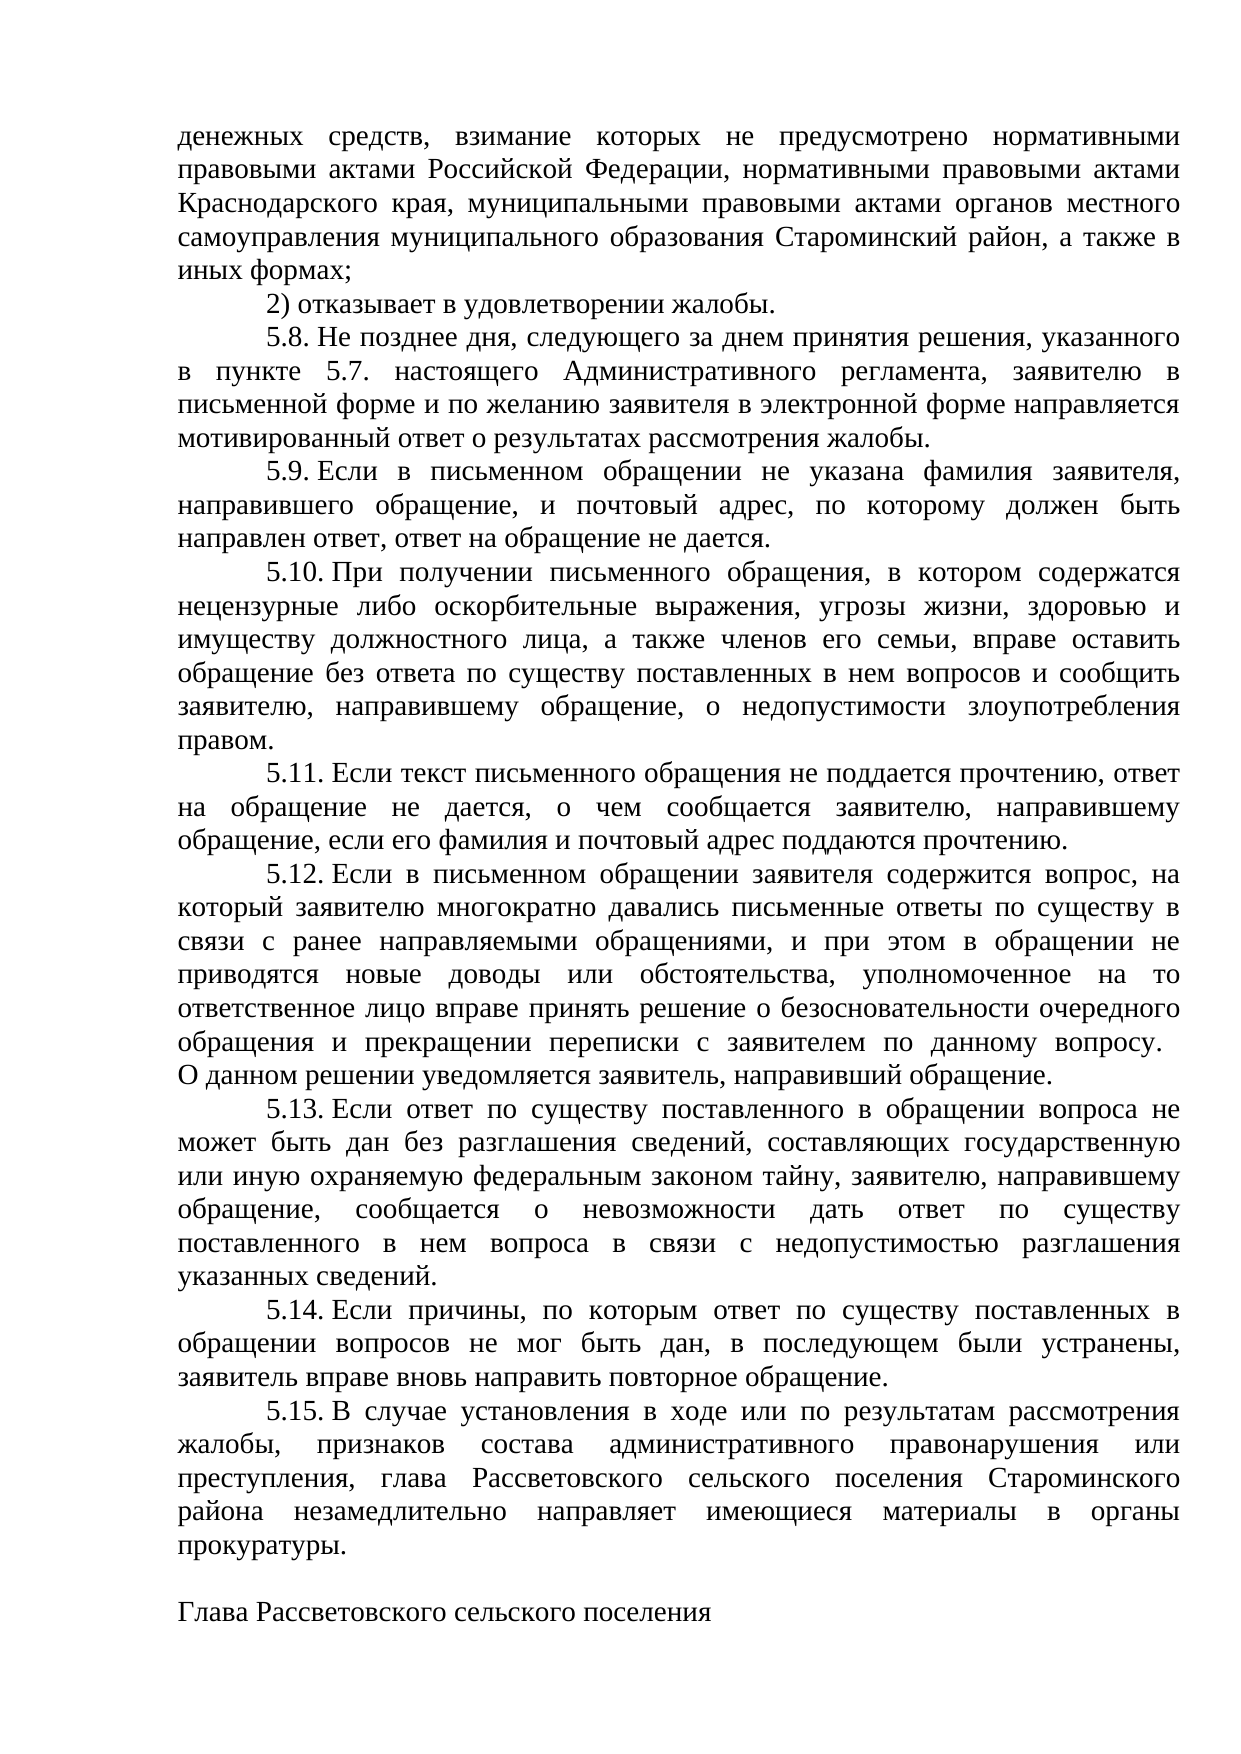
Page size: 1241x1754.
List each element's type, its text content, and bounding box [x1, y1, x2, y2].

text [177, 118, 1181, 286]
text 2) отказывает в удовлетворении жалобы. [177, 286, 1181, 319]
text Глава Рассветовского сельского поселения [177, 1594, 1181, 1627]
text 5.8. Не позднее дня, следующего за днем принятия решения, указанного в пункте 5.7. настоящего Административного регламента, заявителю в письменной форме и по желанию заявителя в электронной форме направляется мотивированный ответ о результатах рассмотрения жалобы. [177, 319, 1181, 453]
text 5.11. Если текст письменного обращения не поддается прочтению, ответ на обращение не дается, о чем сообщается заявителю, направившему обращение, если его фамилия и почтовый адрес поддаются прочтению. [177, 755, 1181, 856]
text 5.9. Если в письменном обращении не указана фамилия заявителя, направившего обращение, и почтовый адрес, по которому должен быть направлен ответ, ответ на обращение не дается. [177, 453, 1181, 554]
text 5.15. В случае установления в ходе или по результатам рассмотрения жалобы, признаков состава административного правонарушения или преступления, глава Рассветовского сельского поселения Староминского района незамедлительно направляет имеющиеся материалы в органы прокуратуры. [177, 1393, 1181, 1560]
text 5.13. Если ответ по существу поставленного в обращении вопроса не может быть дан без разглашения сведений, составляющих государственную или иную охраняемую федеральным законом тайну, заявителю, направившему обращение, сообщается о невозможности дать ответ по существу поставленного в нем вопроса в связи с недопустимостью разглашения указанных сведений. [177, 1091, 1181, 1292]
text 5.12. Если в письменном обращении заявителя содержится вопрос, на который заявителю многократно давались письменные ответы по существу в связи с ранее направляемыми обращениями, и при этом в обращении не приводятся новые доводы или обстоятельства, уполномоченное на то ответственное лицо вправе принять решение о безосновательности очередного обращения и прекращении переписки с заявителем по данному вопросу. О данном решении уведомляется заявитель, направивший обращение. [177, 856, 1181, 1091]
text 5.10. При получении письменного обращения, в котором содержатся нецензурные либо оскорбительные выражения, угрозы жизни, здоровью и имуществу должностного лица, а также членов его семьи, вправе оставить обращение без ответа по существу поставленных в нем вопросов и сообщить заявителю, направившему обращение, о недопустимости злоупотребления правом. [177, 554, 1181, 755]
text 5.14. Если причины, по которым ответ по существу поставленных в обращении вопросов не мог быть дан, в последующем были устранены, заявитель вправе вновь направить повторное обращение. [177, 1292, 1181, 1393]
